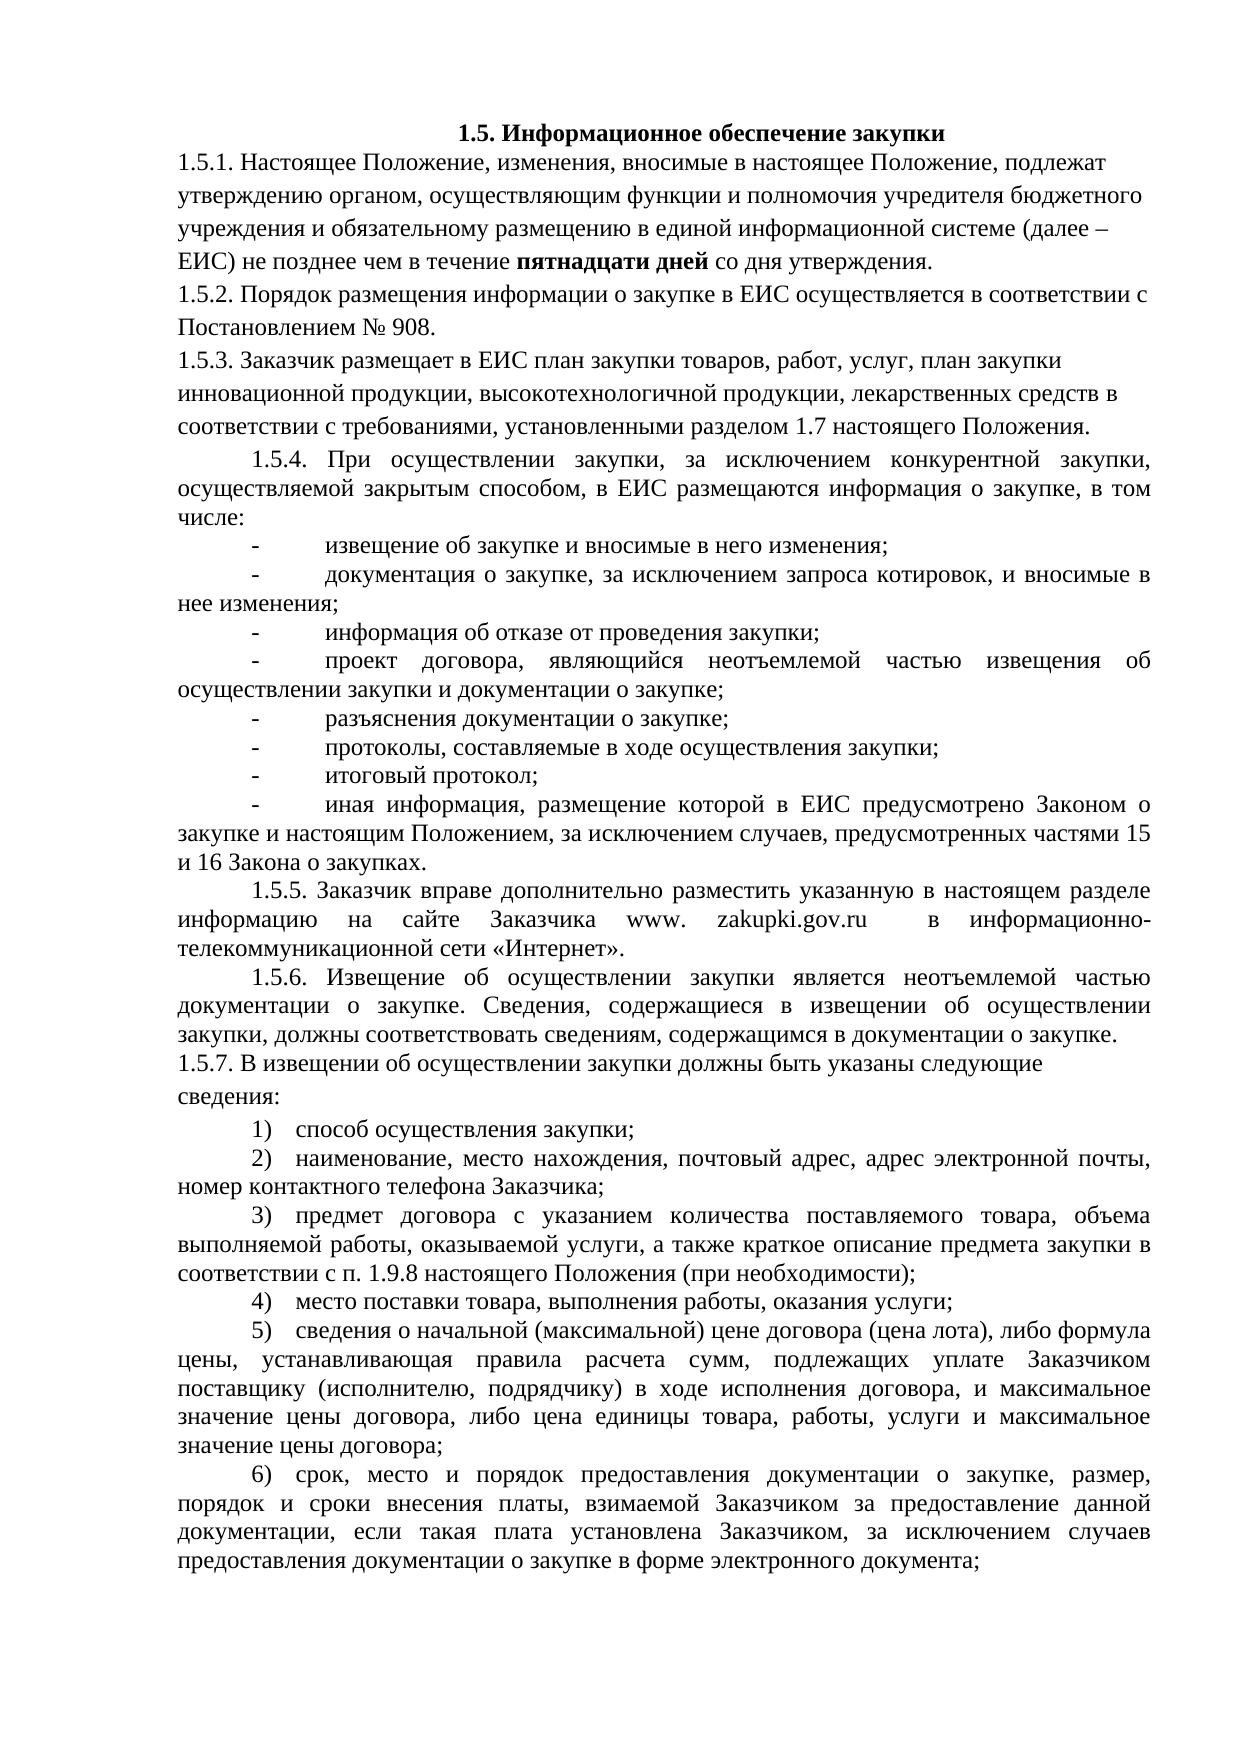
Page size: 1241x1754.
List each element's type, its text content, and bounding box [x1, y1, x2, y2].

list предмет договора с указанием количества поставляемого товара, объема выполняемой работы, оказываемой услуги, а также краткое описание предмета закупки в соответствии с п. 1.9.8 настоящего Положения (при необходимости); [177, 1200, 1152, 1286]
text 1.5.1. Настоящее Положение, изменения, вносимые в настоящее Положение, подлежат утверждению органом, осуществляющим функции и полномочия учредителя бюджетного учреждения и обязательному размещению в единой информационной системе (далее – ЕИС) не позднее чем в течение пятнадцати дней со дня утверждения. [177, 147, 1152, 275]
list итоговый протокол; [177, 760, 1152, 789]
text 1.5.2. Порядок размещения информации о закупке в ЕИС осуществляется в соответствии с Постановлением № 908. [177, 279, 1152, 341]
text 1.5. Информационное обеспечение закупки [177, 118, 1152, 147]
list место поставки товара, выполнения работы, оказания услуги; [177, 1286, 1152, 1315]
list извещение об закупке и вносимые в него изменения; [177, 530, 1152, 559]
text 1.5.7. В извещении об осуществлении закупки должны быть указаны следующие сведения: [177, 1048, 1152, 1109]
list иная информация, размещение которой в ЕИС предусмотрено Законом о закупке и настоящим Положением, за исключением случаев, предусмотренных частями 15 и 16 Закона о закупках. [177, 789, 1152, 875]
list документация о закупке, за исключением запроса котировок, и вносимые в нее изменения; [177, 559, 1152, 617]
list разъяснения документации о закупке; [177, 703, 1152, 732]
text 1.5.6. Извещение об осуществлении закупки является неотъемлемой частью документации о закупке. Сведения, содержащиеся в извещении об осуществлении закупки, должны соответствовать сведениям, содержащимся в документации о закупке. [177, 962, 1152, 1048]
list срок, место и порядок предоставления документации о закупке, размер, порядок и сроки внесения платы, взимаемой Заказчиком за предоставление данной документации, если такая плата установлена Заказчиком, за исключением случаев предоставления документации о закупке в форме электронного документа; [177, 1459, 1152, 1574]
list протоколы, составляемые в ходе осуществления закупки; [177, 732, 1152, 760]
list информация об отказе от проведения закупки; [177, 617, 1152, 645]
text 1.5.3. Заказчик размещает в ЕИС план закупки товаров, работ, услуг, план закупки инновационной продукции, высокотехнологичной продукции, лекарственных средств в соответствии с требованиями, установленными разделом 1.7 настоящего Положения. [177, 345, 1152, 440]
list наименование, место нахождения, почтовый адрес, адрес электронной почты, номер контактного телефона Заказчика; [177, 1143, 1152, 1200]
list проект договора, являющийся неотъемлемой частью извещения об осуществлении закупки и документации о закупке; [177, 645, 1152, 703]
list способ осуществления закупки; [177, 1114, 1152, 1143]
text 1.5.5. Заказчик вправе дополнительно разместить указанную в настоящем разделе информацию на сайте Заказчика www. zakupki.gov.ru в информационно-телекоммуникационной сети «Интернет». [177, 875, 1152, 962]
list сведения о начальной (максимальной) цене договора (цена лота), либо формула цены, устанавливающая правила расчета сумм, подлежащих уплате Заказчиком поставщику (исполнителю, подрядчику) в ходе исполнения договора, и максимальное значение цены договора, либо цена единицы товара, работы, услуги и максимальное значение цены договора; [177, 1315, 1152, 1459]
text 1.5.4. При осуществлении закупки, за исключением конкурентной закупки, осуществляемой закрытым способом, в ЕИС размещаются информация о закупке, в том числе: [177, 444, 1152, 530]
